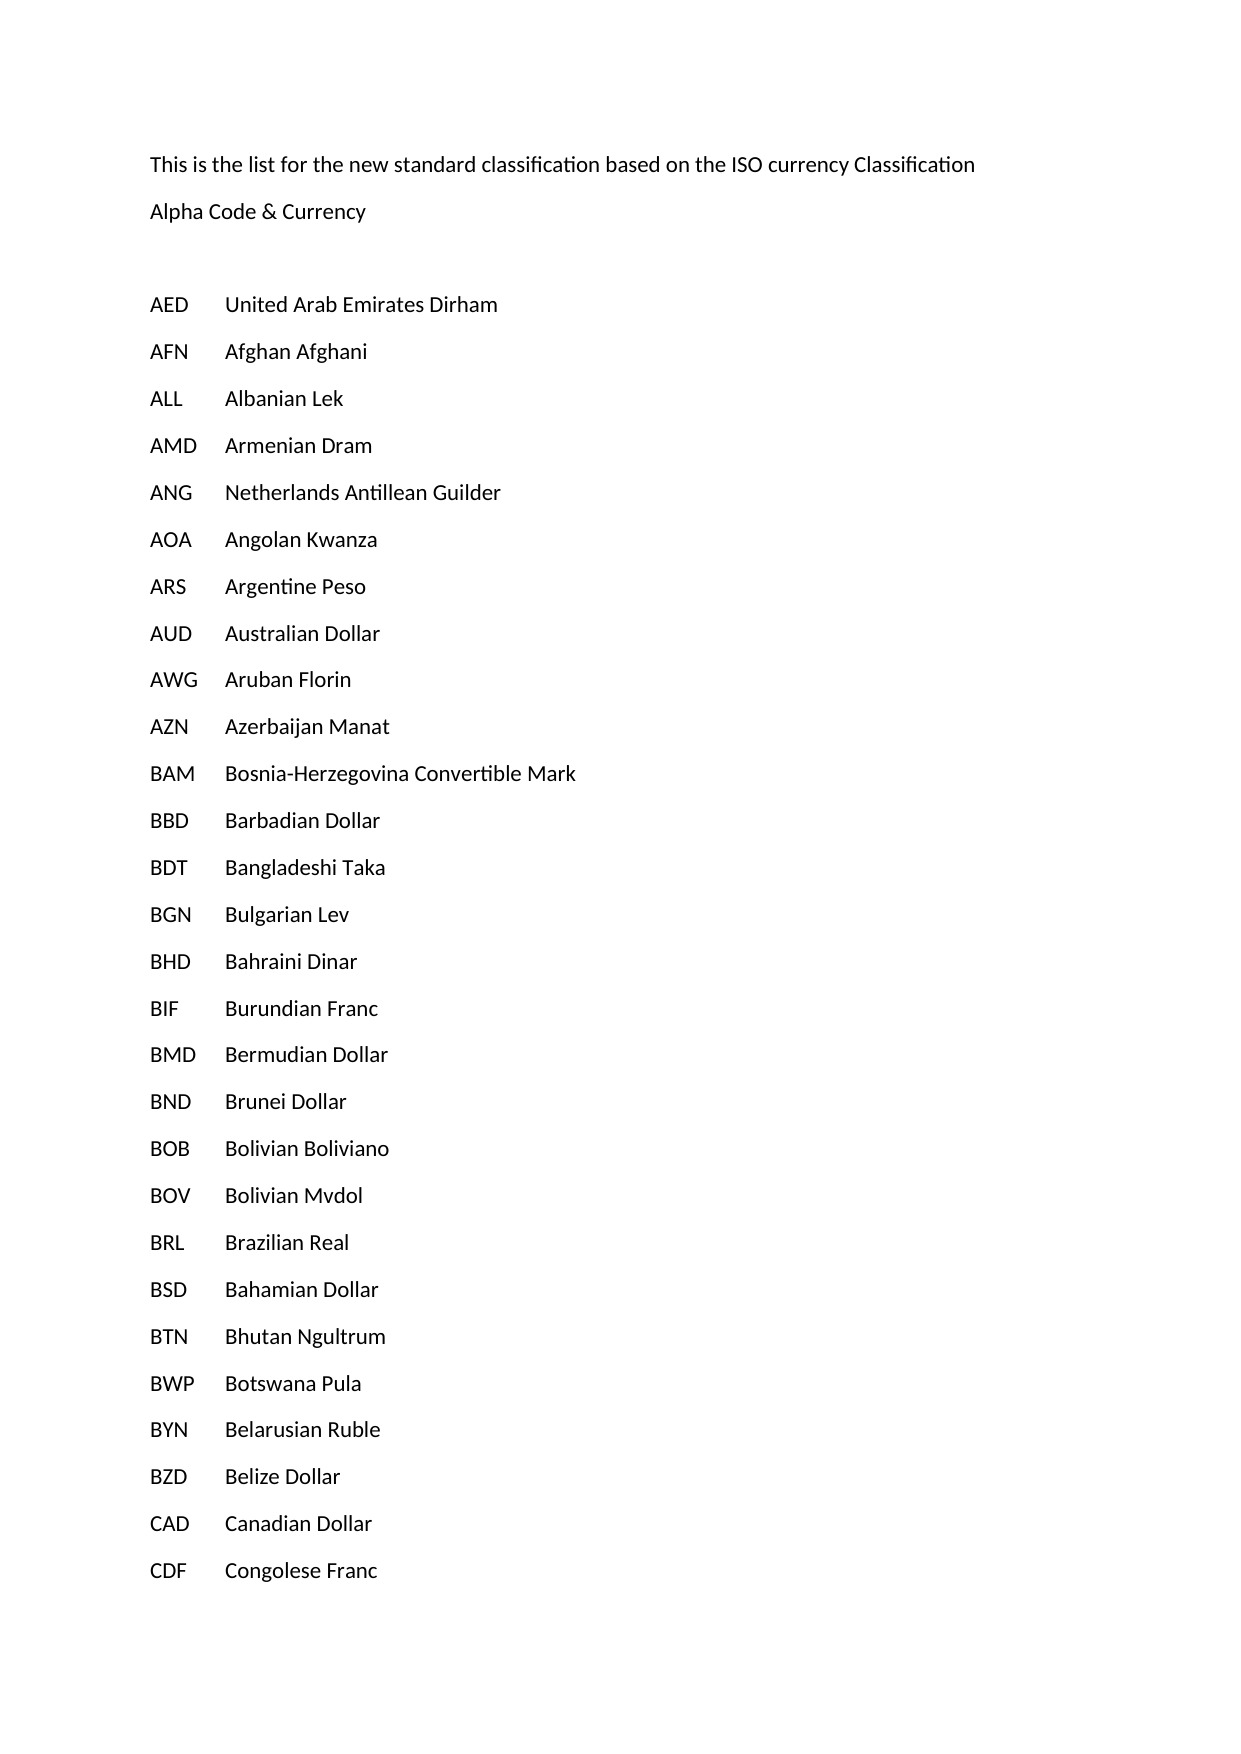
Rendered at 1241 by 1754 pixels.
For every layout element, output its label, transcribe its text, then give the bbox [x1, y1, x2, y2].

text ARS Argentine Peso [150, 572, 1090, 600]
text AFN Afghan Afghani [150, 337, 1090, 366]
text AZN Azerbaijan Manat [150, 712, 1090, 741]
text BGN Bulgarian Lev [150, 900, 1090, 928]
text BYN Belarusian Ruble [150, 1416, 1090, 1444]
text BSD Bahamian Dollar [150, 1275, 1090, 1303]
text BMD Bermudian Dollar [150, 1041, 1090, 1069]
text BWP Botswana Pula [150, 1369, 1090, 1397]
text AUD Australian Dollar [150, 619, 1090, 647]
text AOA Angolan Kwanza [150, 525, 1090, 553]
text BRL Brazilian Real [150, 1228, 1090, 1256]
text BOB Bolivian Boliviano [150, 1134, 1090, 1162]
text AED United Arab Emirates Dirham [150, 291, 1090, 319]
text BAM Bosnia-Herzegovina Convertible Mark [150, 759, 1090, 787]
text BHD Bahraini Dinar [150, 947, 1090, 975]
text CDF Congolese Franc [150, 1556, 1090, 1584]
text ALL Albanian Lek [150, 384, 1090, 412]
text BIF Burundian Franc [150, 994, 1090, 1022]
text Alpha Code & Currency [150, 197, 1090, 225]
text BTN Bhutan Ngultrum [150, 1322, 1090, 1350]
text BDT Bangladeshi Taka [150, 853, 1090, 881]
text CAD Canadian Dollar [150, 1509, 1090, 1537]
text AWG Aruban Florin [150, 666, 1090, 694]
text ANG Netherlands Antillean Guilder [150, 478, 1090, 506]
text BZD Belize Dollar [150, 1462, 1090, 1491]
text AMD Armenian Dram [150, 431, 1090, 459]
text BOV Bolivian Mvdol [150, 1181, 1090, 1209]
text BND Brunei Dollar [150, 1087, 1090, 1116]
text This is the list for the new standard classification based on the ISO currency Classification [150, 150, 1090, 178]
text BBD Barbadian Dollar [150, 806, 1090, 834]
